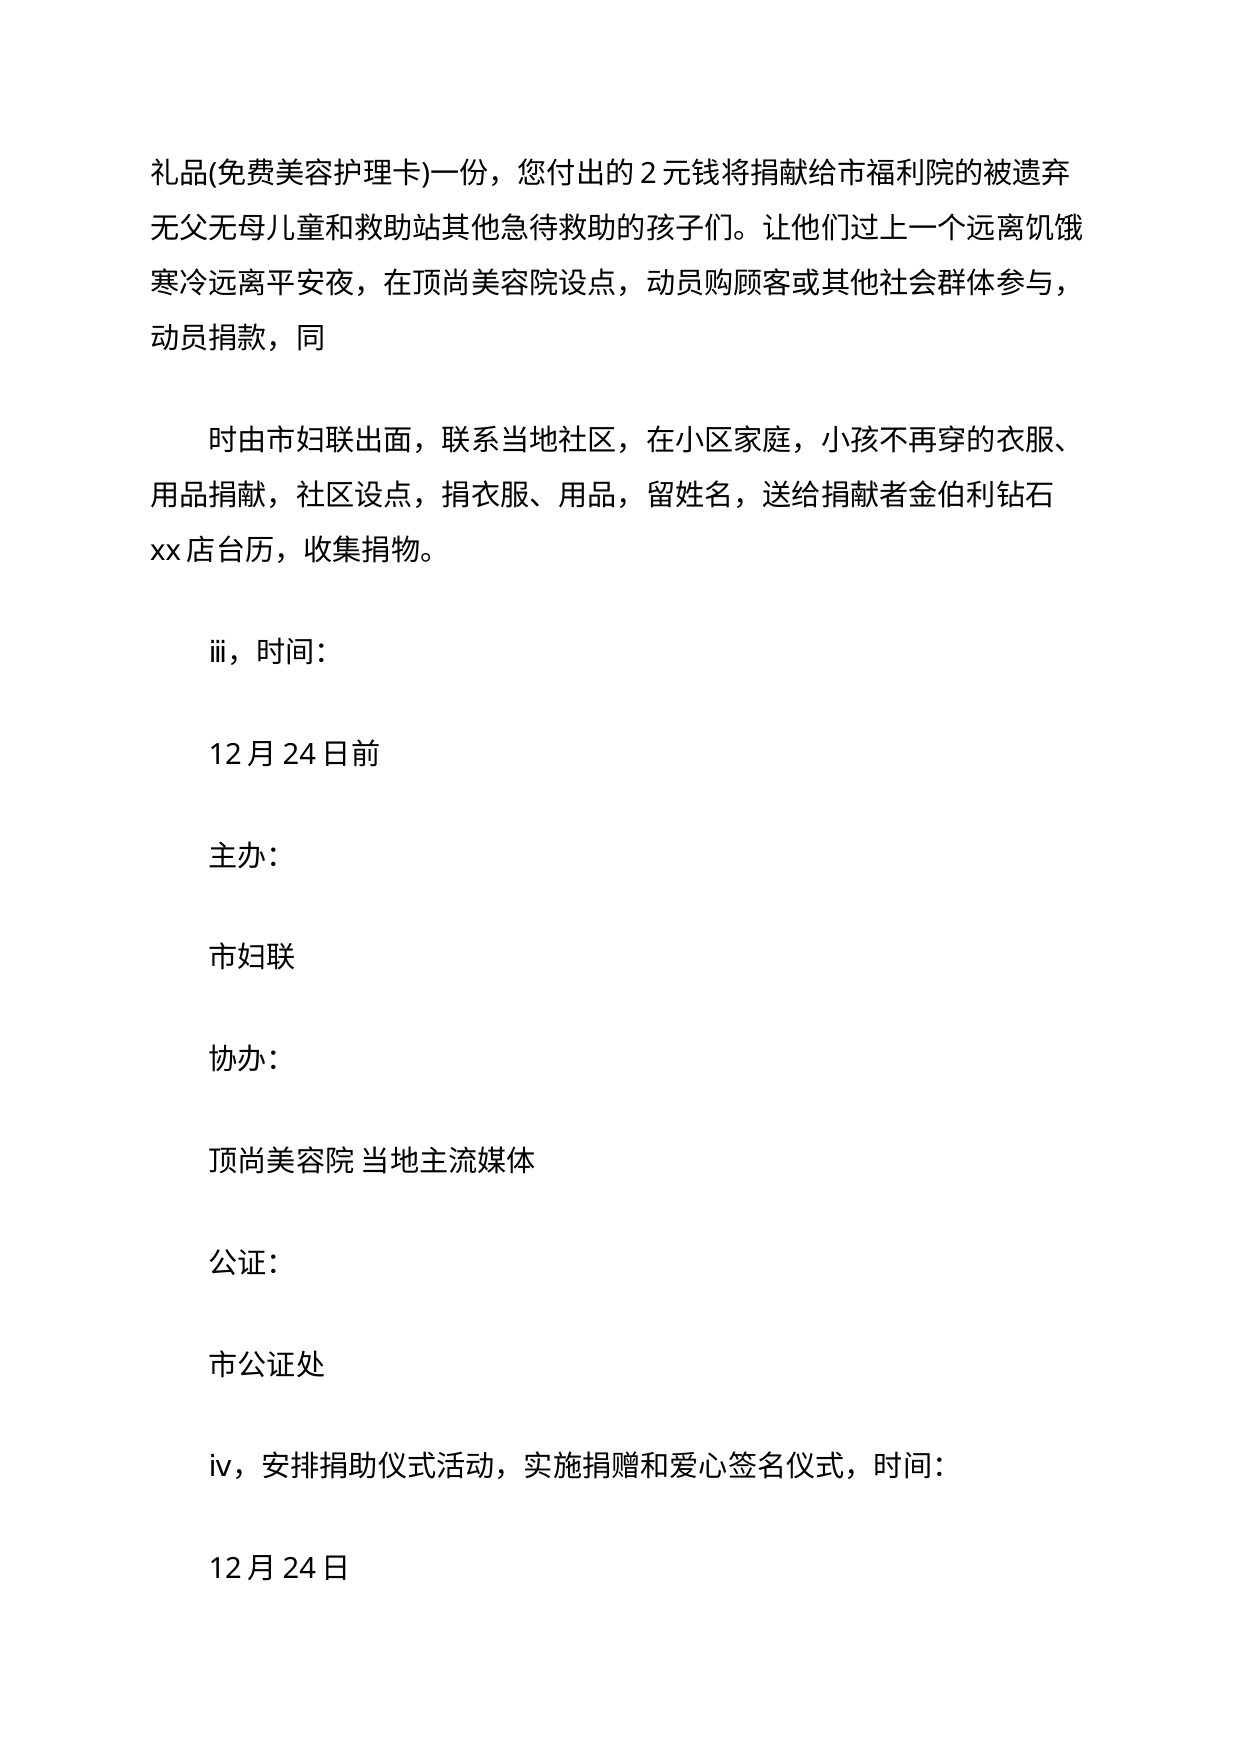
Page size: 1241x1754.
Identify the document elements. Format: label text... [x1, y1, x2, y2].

text 市公证处 [150, 1341, 1090, 1383]
text 顶尚美容院 当地主流媒体 [150, 1138, 1090, 1180]
text ⅳ，安排捐助仪式活动，实施捐赠和爱心签名仪式，时间： [150, 1443, 1090, 1485]
text 公证： [150, 1239, 1090, 1282]
text 主办： [150, 832, 1090, 874]
text 12月24日 [150, 1545, 1090, 1587]
text 12月24日前 [150, 730, 1090, 773]
text 协办： [150, 1036, 1090, 1078]
text ⅲ，时间： [150, 628, 1090, 671]
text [150, 150, 1090, 357]
text 市妇联 [150, 934, 1090, 976]
text 时由市妇联出面，联系当地社区，在小区家庭，小孩不再穿的衣服、用品捐献，社区设点，捐衣服、用品，留姓名，送给捐献者金伯利钻石xx店台历，收集捐物。 [150, 417, 1090, 569]
